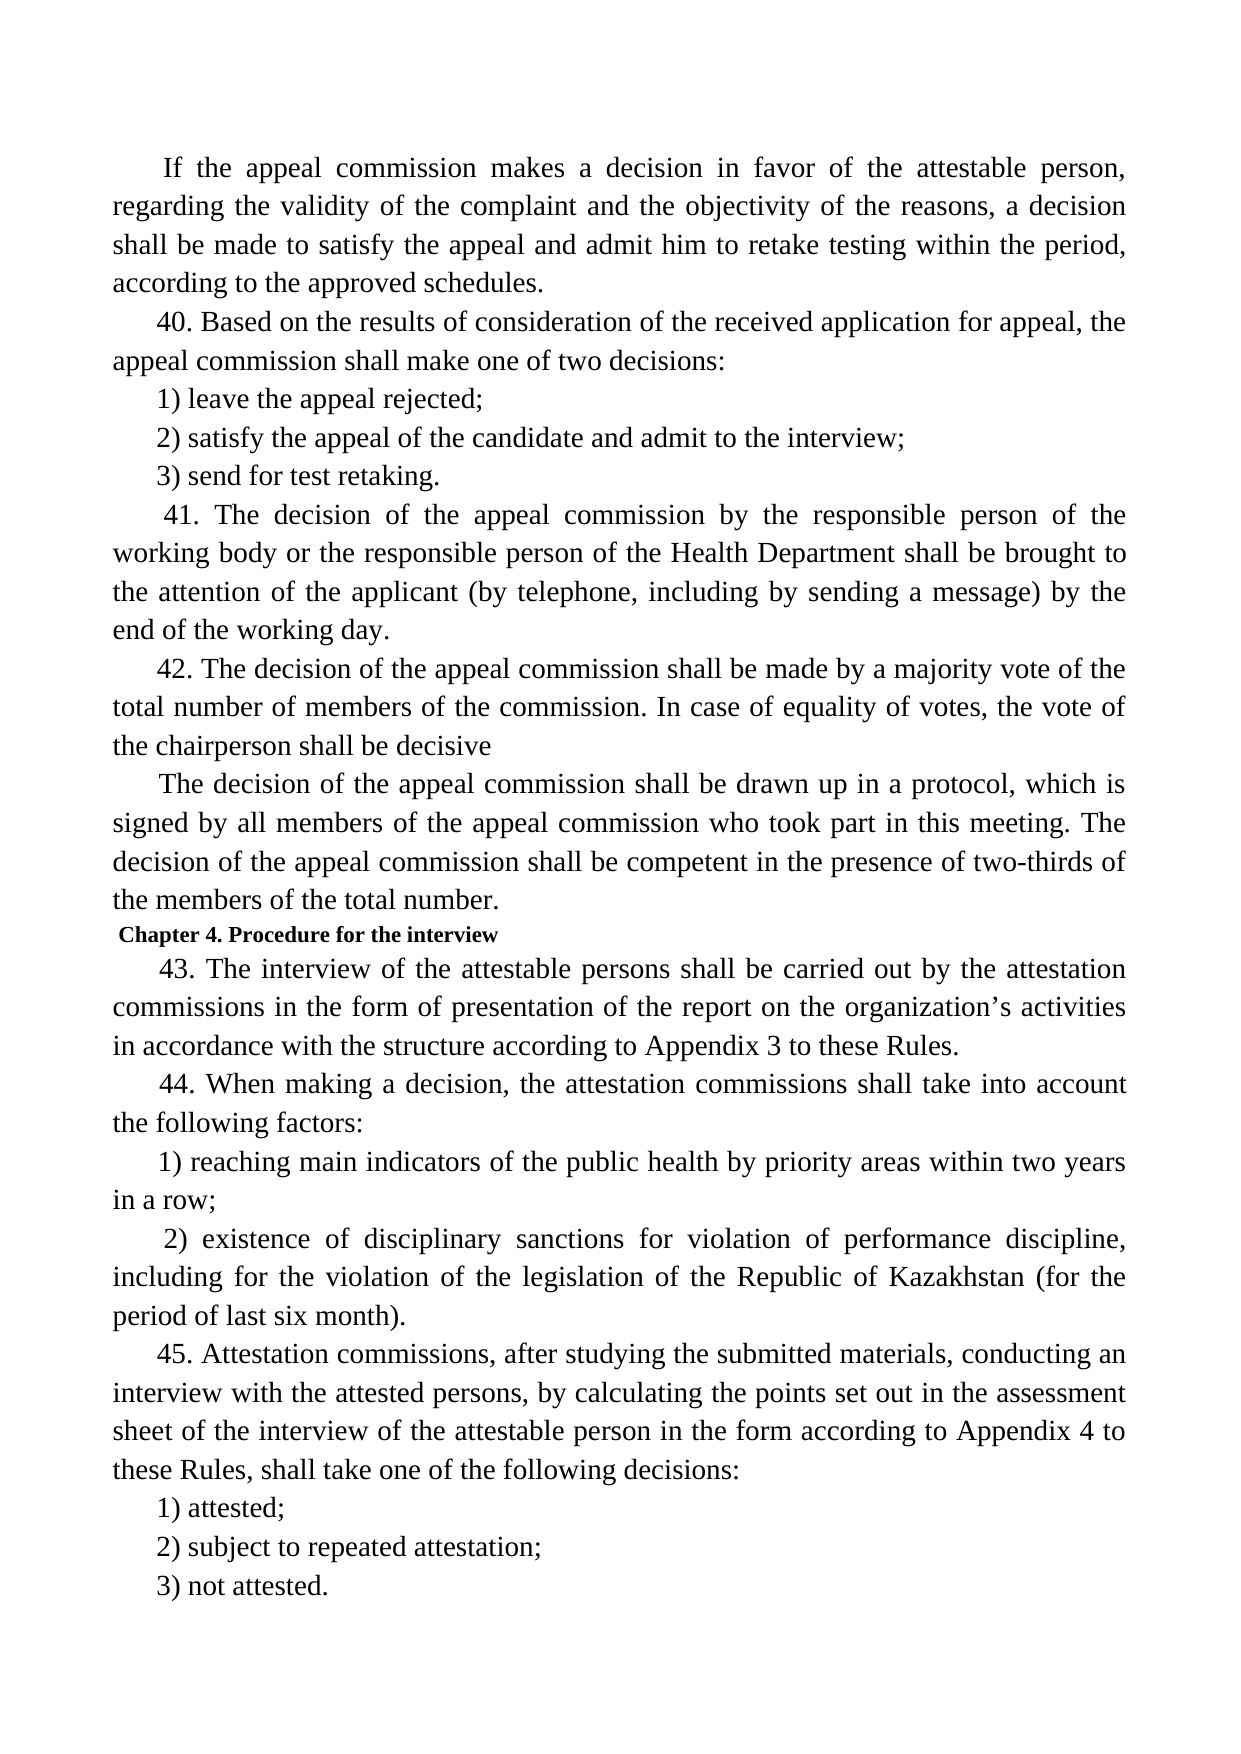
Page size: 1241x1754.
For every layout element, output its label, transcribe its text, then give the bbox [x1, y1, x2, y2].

text 2) existence of disciplinary sanctions for violation of performance discipline, including for the violation of the legislation of the Republic of Kazakhstan (for the period of last six month). [112, 1221, 1128, 1331]
text 45. Attestation commissions, after studying the submitted materials, conducting an interview with the attested persons, by calculating the points set out in the assessment sheet of the interview of the attestable person in the form according to Appendix 4 to these Rules, shall take one of the following decisions: [112, 1336, 1128, 1486]
text The decision of the appeal commission shall be drawn up in a protocol, which is signed by all members of the appeal commission who took part in this meeting. The decision of the appeal commission shall be competent in the presence of two-thirds of the members of the total number. [112, 767, 1128, 916]
text 41. The decision of the appeal commission by the responsible person of the working body or the responsible person of the Health Department shall be brought to the attention of the applicant (by telephone, including by sending a message) by the end of the working day. [112, 497, 1128, 646]
text Chapter 4. Procedure for the interview [112, 921, 1128, 947]
text 40. Based on the results of consideration of the received application for appeal, the appeal commission shall make one of two decisions: [112, 304, 1128, 376]
text 1) leave the appeal rejected; [112, 381, 1128, 415]
text 1) attested; [112, 1491, 1128, 1524]
text 1) reaching main indicators of the public health by priority areas within two years in a row; [112, 1144, 1128, 1216]
text 42. The decision of the appeal commission shall be made by a majority vote of the total number of members of the commission. In case of equality of votes, the vote of the chairperson shall be decisive [112, 651, 1128, 762]
text 3) send for test retaking. [112, 458, 1128, 492]
text 2) subject to repeated attestation; [112, 1529, 1128, 1563]
text If the appeal commission makes a decision in favor of the attestable person, regarding the validity of the complaint and the objectivity of the reasons, a decision shall be made to satisfy the appeal and admit him to retake testing within the period, according to the approved schedules. [112, 150, 1128, 299]
text 43. The interview of the attestable persons shall be carried out by the attestation commissions in the form of presentation of the report on the organization’s activities in accordance with the structure according to Appendix 3 to these Rules. [112, 951, 1128, 1062]
text 2) satisfy the appeal of the candidate and admit to the interview; [112, 420, 1128, 453]
text 44. When making a decision, the attestation commissions shall take into account the following factors: [112, 1067, 1128, 1139]
text 3) not attested. [112, 1568, 1128, 1601]
